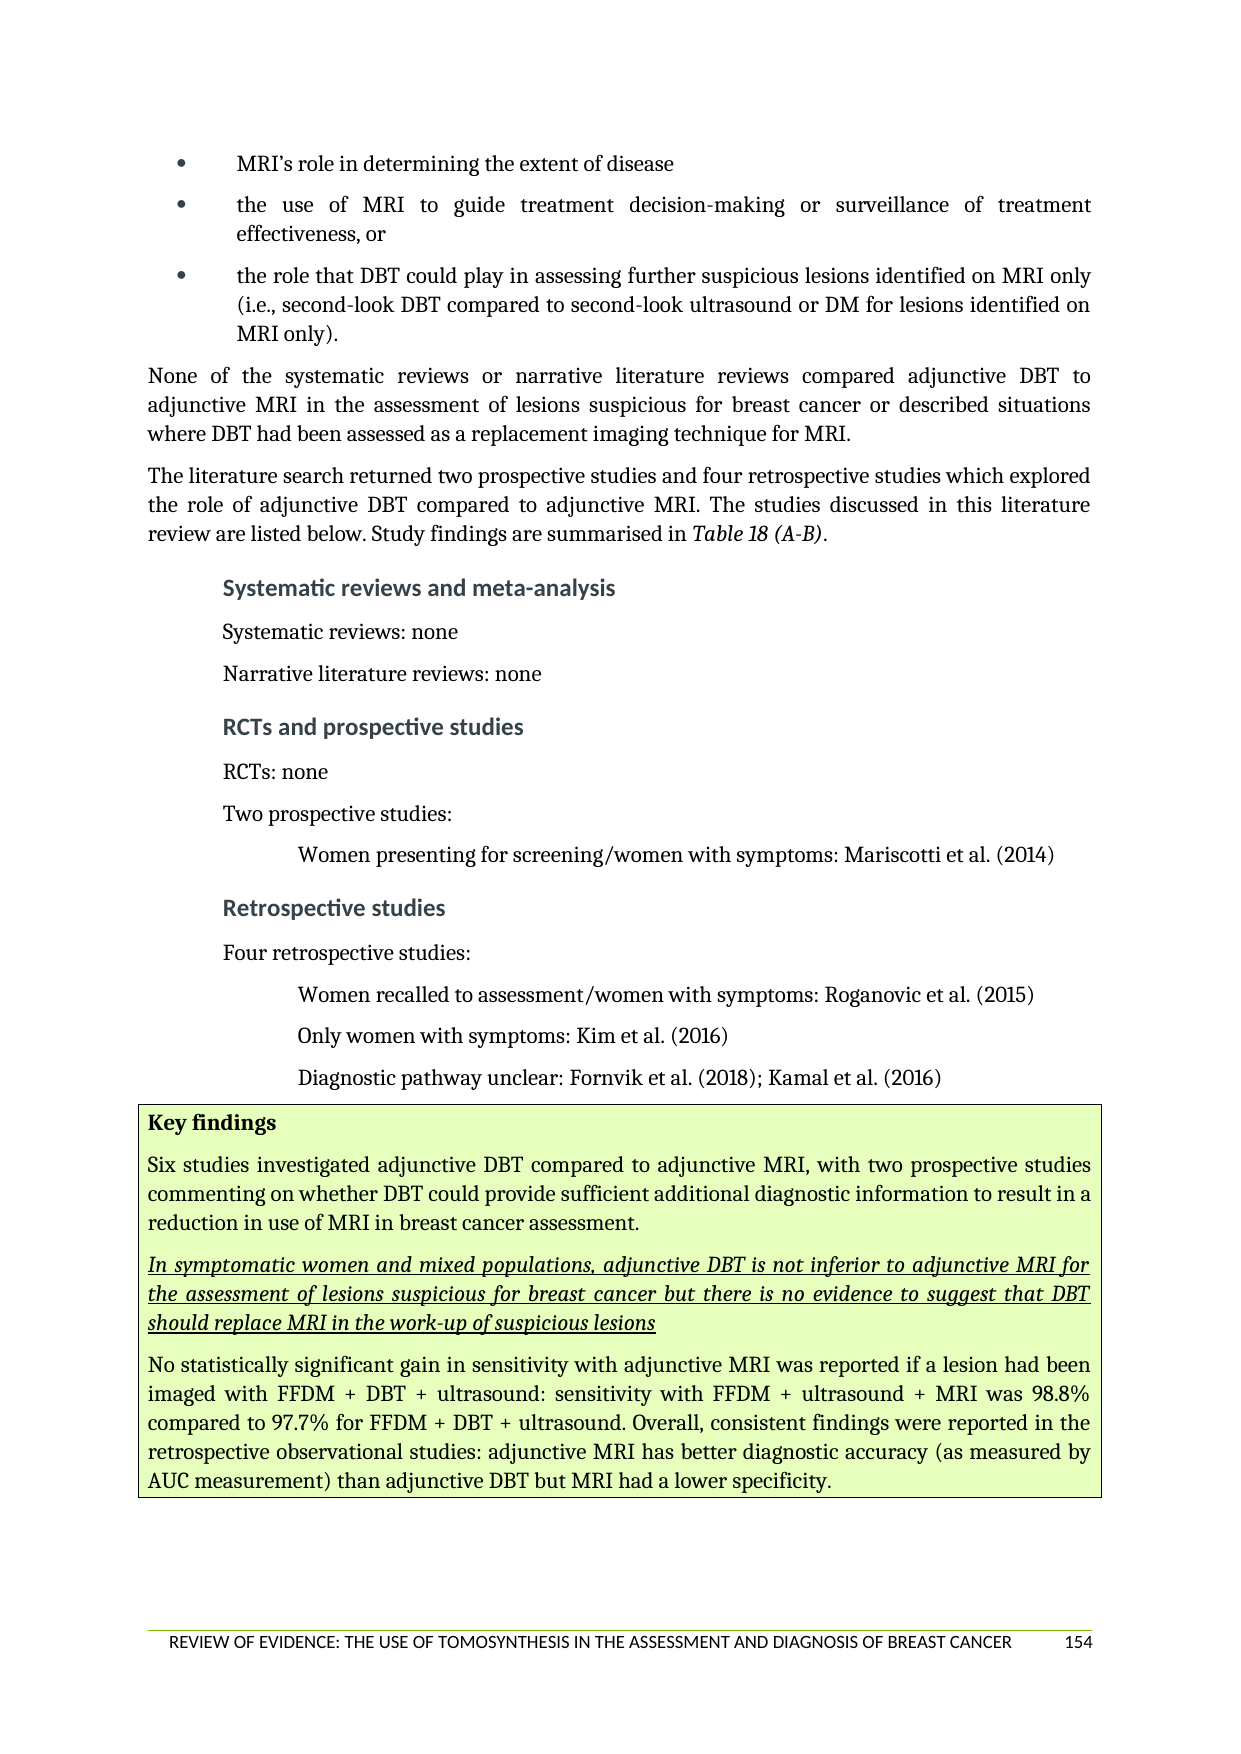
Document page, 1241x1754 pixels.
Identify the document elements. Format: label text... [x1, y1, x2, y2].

list the role that DBT could play in assessing further suspicious lesions identified on MRI only (i.e., second-look DBT compared to second-look ultrasound or DM for lesions identified on MRI only). [177, 260, 1092, 348]
text Systematic reviews: none [223, 616, 1092, 646]
text RCTs: none [223, 756, 1092, 785]
text Two prospective studies: [223, 798, 1092, 827]
text No statistically significant gain in sensitivity with adjunctive MRI was reported if a lesion had been imaged with FFDM + DBT + ultrasound: sensitivity with FFDM + ultrasound + MRI was 98.8% compared to 97.7% for FFDM + DBT + ultrasound. Overall, consistent findings were reported in the retrospective observational studies: adjunctive MRI has better diagnostic accuracy (as measured by AUC measurement) than adjunctive DBT but MRI had a lower specificity. [139, 1346, 1101, 1497]
subtitle Systematic reviews and meta-analysis [223, 573, 1092, 602]
text Women presenting for screening/women with symptoms: Mariscotti et al. (2014) [298, 839, 1092, 868]
text Women recalled to assessment/women with symptoms: Roganovic et al. (2015) [298, 979, 1092, 1008]
text Narrative literature reviews: none [223, 658, 1092, 687]
text Six studies investigated adjunctive DBT compared to adjunctive MRI, with two prospective studies commenting on whether DBT could provide sufficient additional diagnostic information to result in a reduction in use of MRI in breast cancer assessment. [139, 1146, 1101, 1236]
list MRI’s role in determining the extent of disease [177, 148, 1092, 177]
text Diagnostic pathway unclear: Fornvik et al. (2018); Kamal et al. (2016) [223, 1062, 1092, 1091]
text The literature search returned two prospective studies and four retrospective studies which explored the role of adjunctive DBT compared to adjunctive MRI. The studies discussed in this literature review are listed below. Study findings are summarised in Table 18 (A-B). [148, 460, 1092, 548]
subtitle Retrospective studies [223, 893, 1092, 923]
text None of the systematic reviews or narrative literature reviews compared adjunctive DBT to adjunctive MRI in the assessment of lesions suspicious for breast cancer or described situations where DBT had been assessed as a replacement imaging technique for MRI. [148, 360, 1092, 448]
text Four retrospective studies: [223, 937, 1092, 966]
text Only women with symptoms: Kim et al. (2016) [223, 1021, 1092, 1050]
list the use of MRI to guide treatment decision-making or surveillance of treatment effectiveness, or [177, 189, 1092, 248]
subtitle RCTs and prospective studies [223, 712, 1092, 741]
text Key findings [139, 1105, 1101, 1136]
text In symptomatic women and mixed populations, adjunctive DBT is not inferior to adjunctive MRI for the assessment of lesions suspicious for breast cancer but there is no evidence to suggest that DBT should replace MRI in the work-up of suspicious lesions [139, 1246, 1101, 1336]
